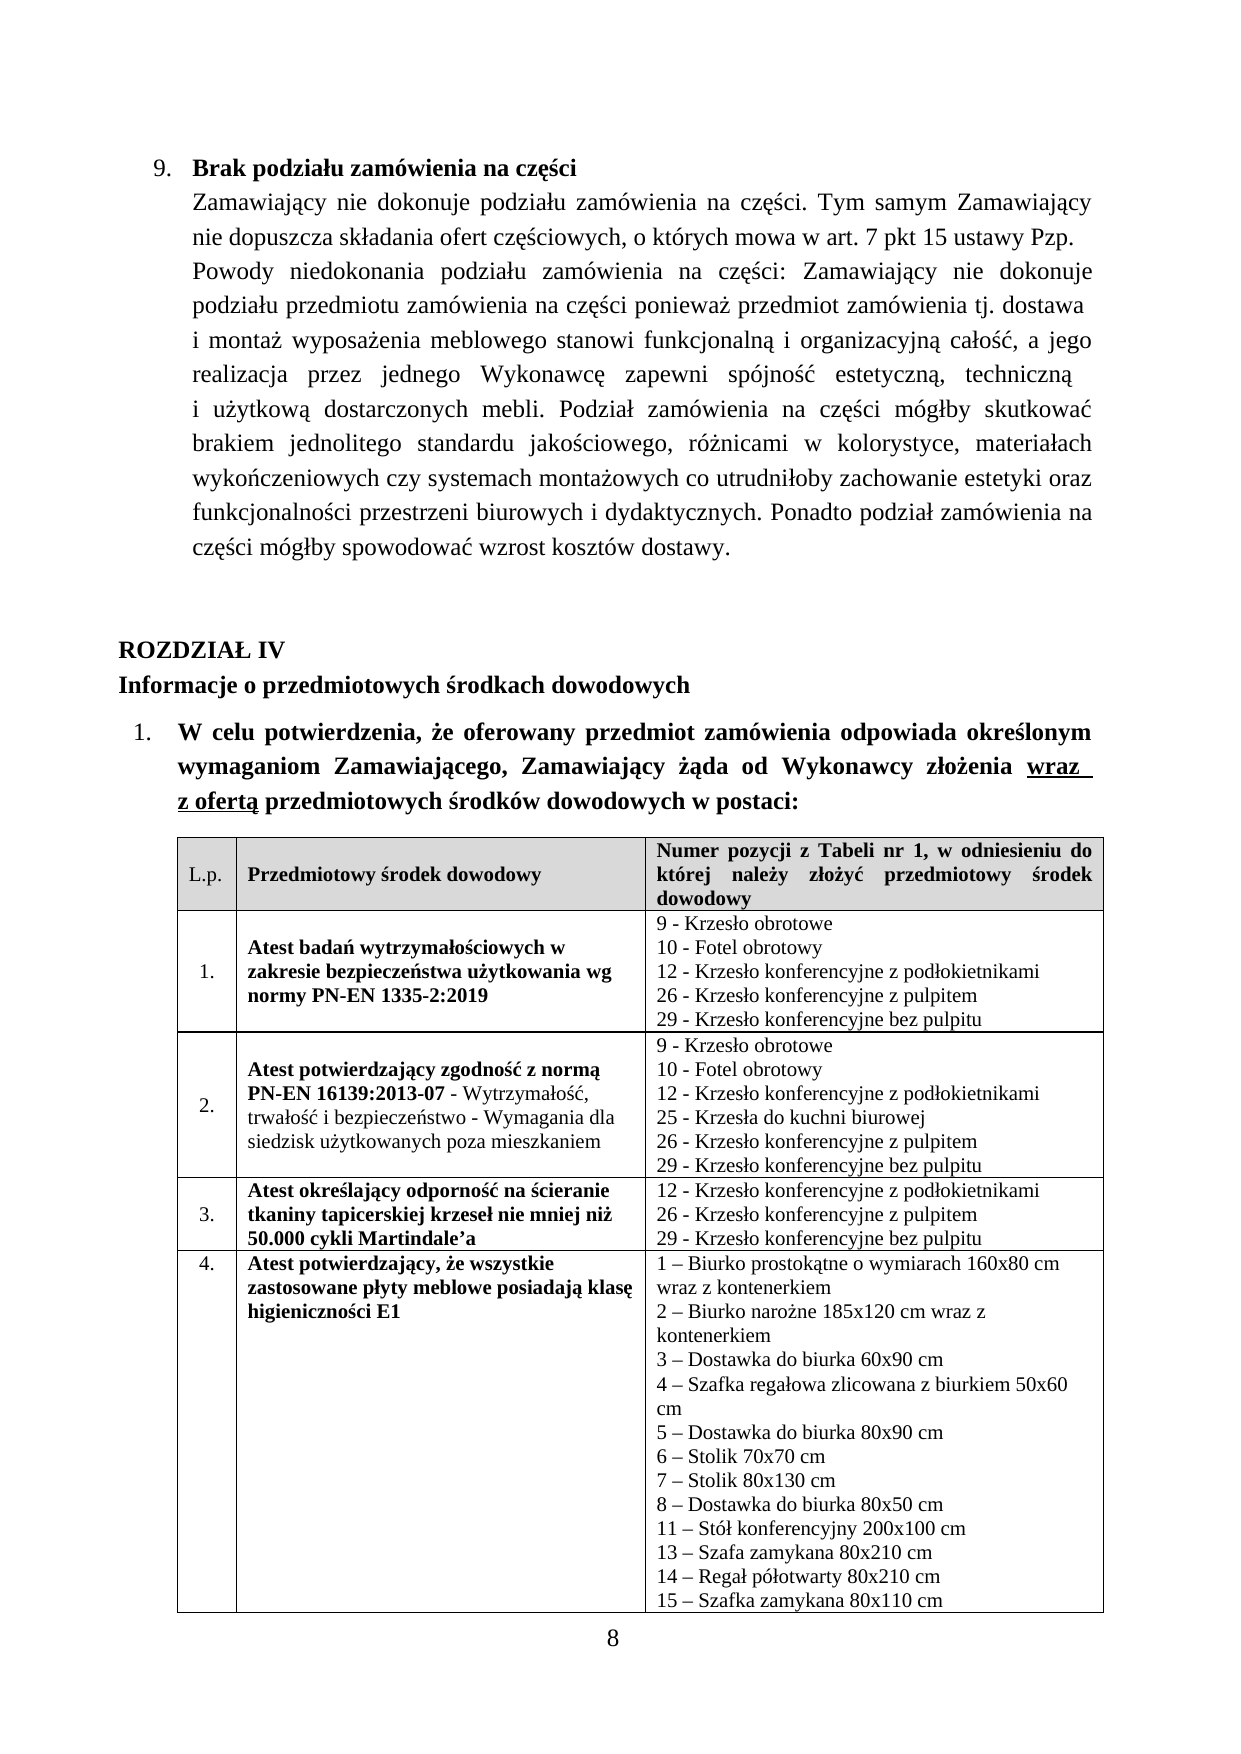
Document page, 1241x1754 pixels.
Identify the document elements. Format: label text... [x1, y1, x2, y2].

table_header Numer pozycji z Tabeli nr 1, w odniesieniu do której należy złożyć przedmiotowy środek dowodowy [646, 838, 1103, 910]
table_cell 3. [178, 1178, 236, 1250]
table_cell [646, 1251, 1103, 1612]
table_cell 12 - Krzesło konferencyjne z podłokietnikami 26 - Krzesło konferencyjne z pulpitem 29 - Krzesło konferencyjne bez pulpitu [646, 1178, 1103, 1250]
table_cell 4. [178, 1251, 236, 1612]
list W celu potwierdzenia, że oferowany przedmiot zamówienia odpowiada określonym wymaganiom Zamawiającego, Zamawiający żąda od Wykonawcy złożenia wraz z ofertą przedmiotowych środków dowodowych w postaci: [133, 717, 1093, 814]
text ROZDZIAŁ IV [118, 635, 1093, 664]
table_cell Atest określający odporność na ścieranie tkaniny tapicerskiej krzeseł nie mniej niż 50.000 cykli Martindale’a [237, 1178, 645, 1250]
table_cell 1. [178, 911, 236, 1031]
table_cell Atest potwierdzający zgodność z normą PN-EN 16139:2013-07 - Wytrzymałość, trwałość i bezpieczeństwo - Wymagania dla siedzisk użytkowanych poza mieszkaniem [237, 1033, 645, 1177]
table_header L.p. [178, 838, 236, 910]
table_cell 9 - Krzesło obrotowe 10 - Fotel obrotowy 12 - Krzesło konferencyjne z podłokietnikami 25 - Krzesła do kuchni biurowej 26 - Krzesło konferencyjne z pulpitem 29 - Krzesło konferencyjne bez pulpitu [646, 1033, 1103, 1177]
text Informacje o przedmiotowych środkach dowodowych [118, 670, 1093, 698]
table_cell Atest badań wytrzymałościowych w zakresie bezpieczeństwa użytkowania wg normy PN-EN 1335-2:2019 [237, 911, 645, 1031]
table_cell 9 - Krzesło obrotowe 10 - Fotel obrotowy 12 - Krzesło konferencyjne z podłokietnikami 26 - Krzesło konferencyjne z pulpitem 29 - Krzesło konferencyjne bez pulpitu [646, 911, 1103, 1031]
list Zamawiający nie dokonuje podziału zamówienia na części. Tym samym Zamawiający nie dopuszcza składania ofert częściowych, o których mowa w art. 7 pkt 15 ustawy Pzp. [192, 187, 1093, 250]
table_cell 2. [178, 1033, 236, 1177]
list Powody niedokonania podziału zamówienia na części: Zamawiający nie dokonuje podziału przedmiotu zamówienia na części ponieważ przedmiot zamówienia tj. dostawa i montaż wyposażenia meblowego stanowi funkcjonalną i organizacyjną całość, a jego realizacja przez jednego Wykonawcę zapewni spójność estetyczną, techniczną i użytkową dostarczonych mebli. Podział zamówienia na części mógłby skutkować brakiem jednolitego standardu jakościowego, różnicami w kolorystyce, materiałach wykończeniowych czy systemach montażowych co utrudniłoby zachowanie estetyki oraz funkcjonalności przestrzeni biurowych i dydaktycznych. Ponadto podział zamówienia na części mógłby spowodować wzrost kosztów dostawy. [192, 256, 1093, 561]
table_header Przedmiotowy środek dowodowy [237, 838, 645, 910]
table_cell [237, 1251, 645, 1612]
list Brak podziału zamówienia na części [162, 153, 1093, 181]
